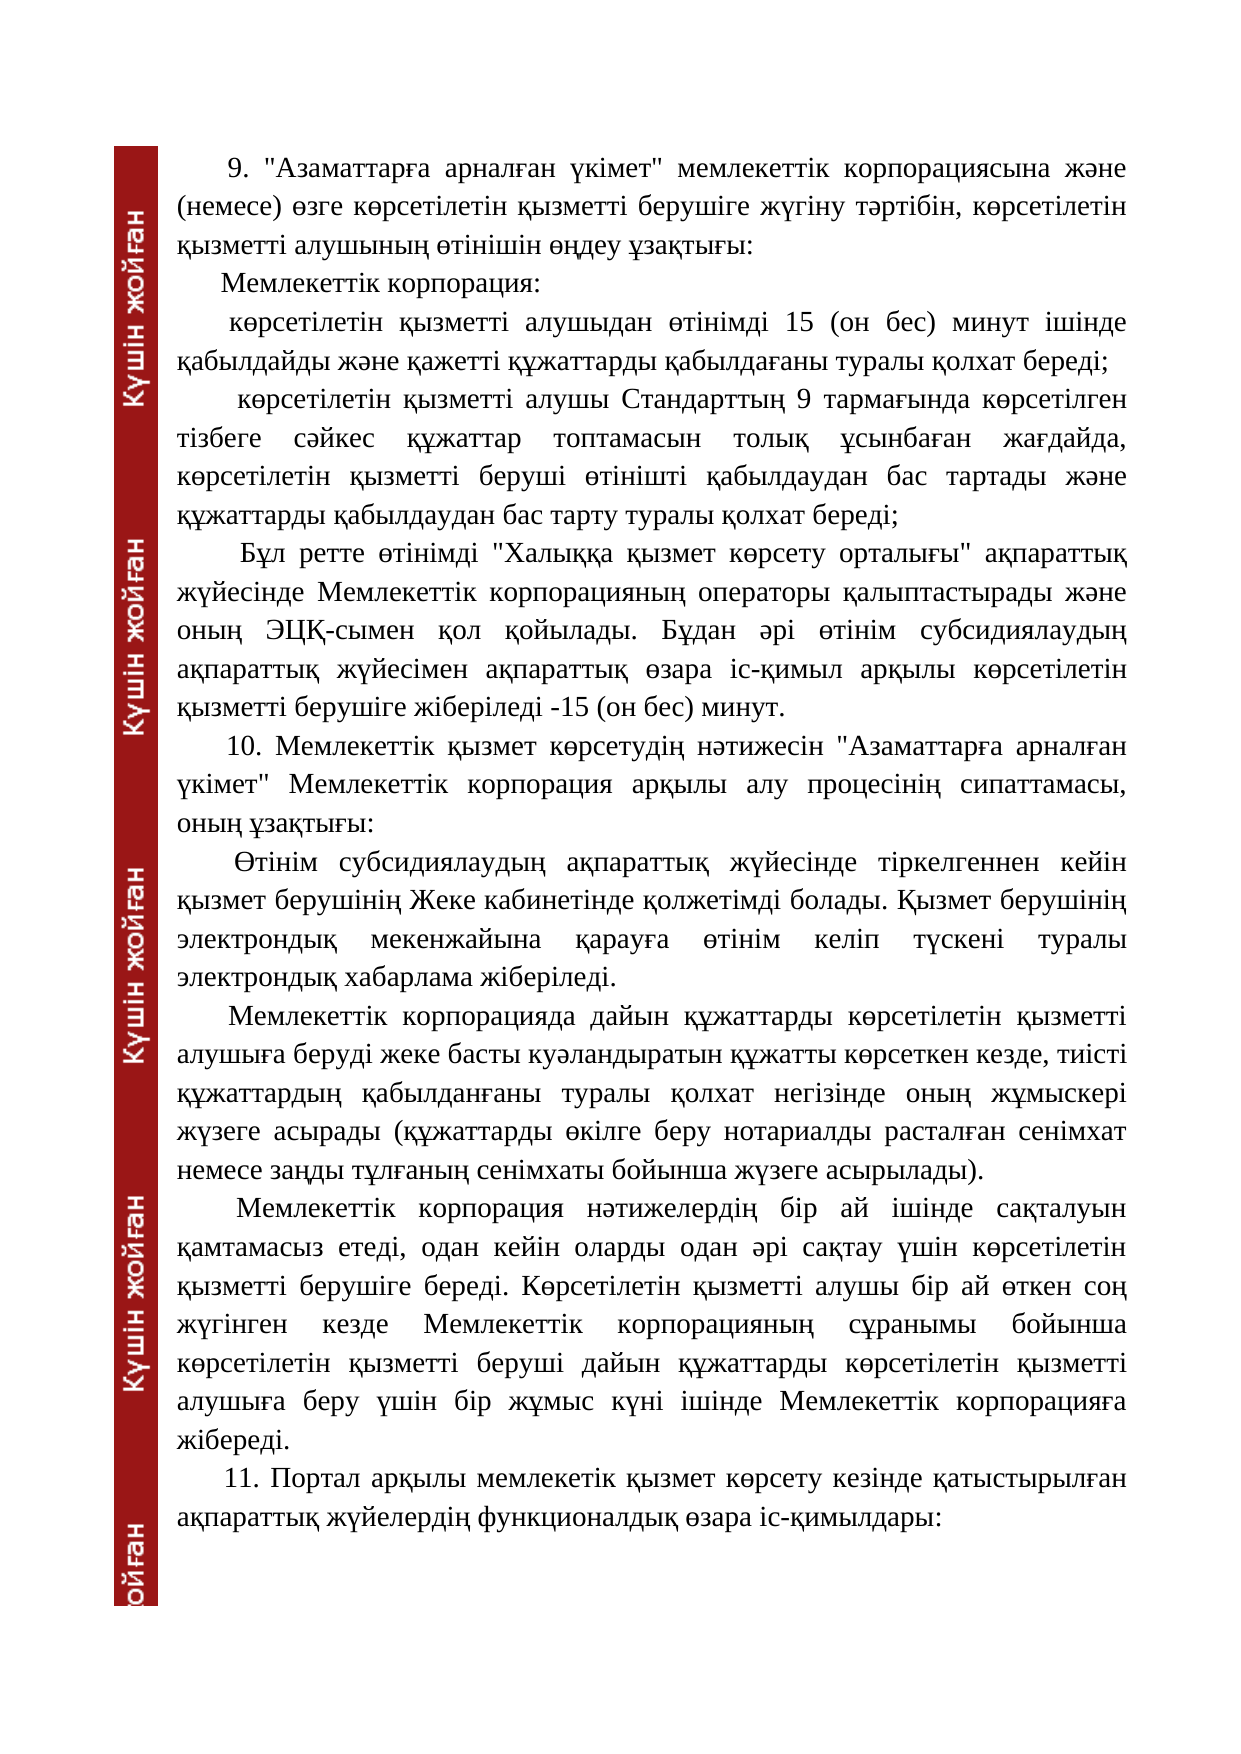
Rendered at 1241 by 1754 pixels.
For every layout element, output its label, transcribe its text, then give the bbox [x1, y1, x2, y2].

picture [114, 723, 158, 728]
picture [114, 299, 158, 304]
text көрсетілетін қызметті алушыдан өтінімді 15 (он бес) минут ішінде қабылдайды және қажетті құжаттарды қабылдағаны туралы қолхат береді; [112, 304, 1128, 376]
picture [114, 530, 158, 535]
text Өтінім субсидиялаудың ақпараттық жүйесінде тіркелгеннен кейін қызмет берушінің Жеке кабинетінде қолжетімді болады. Қызмет берушінің электрондық мекенжайына қарауға өтінім келіп түскені туралы электрондық хабарлама жіберіледі. [112, 844, 1128, 993]
text көрсетілетін қызметті алушы Стандарттың 9 тармағында көрсетілген тізбеге сәйкес құжаттар топтамасын толық ұсынбаған жағдайда, көрсетілетін қызметті беруші өтінішті қабылдаудан бас тартады және құжаттарды қабылдаудан бас тарту туралы қолхат береді; [112, 381, 1128, 530]
picture [114, 376, 158, 381]
picture [114, 993, 158, 998]
text 9. "Азаматтарға арналған үкімет" мемлекеттік корпорациясына және (немесе) өзге көрсетілетін қызметті берушіге жүгіну тәртібін, көрсетілетін қызметті алушының өтінішін өңдеу ұзақтығы: [112, 150, 1128, 261]
picture [114, 1186, 158, 1191]
text Мемлекеттік корпорация нәтижелердің бір ай ішінде сақталуын қамтамасыз етеді, одан кейін оларды одан әрі сақтау үшін көрсетілетін қызметті берушіге береді. Көрсетілетін қызметті алушы бір ай өткен соң жүгінген кезде Мемлекеттік корпорацияның сұранымы бойынша көрсетілетін қызметті беруші дайын құжаттарды көрсетілетін қызметті алушыға беру үшін бір жұмыс күні ішінде Мемлекеттік корпорацияға жібереді. [112, 1191, 1128, 1455]
text 10. Мемлекеттік қызмет көрсетудің нәтижесін "Азаматтарға арналған үкімет" Мемлекеттік корпорация арқылы алу процесінің сипаттамасы, оның ұзақтығы: [112, 728, 1128, 839]
text 11. Портал арқылы мемлекетік қызмет көрсету кезінде қатыстырылған ақпараттық жүйелердің функционалдық өзара іс-қимылдары: [112, 1460, 1128, 1532]
text Мемлекеттік корпорация: [112, 266, 1128, 299]
text Мемлекеттік корпорацияда дайын құжаттарды көрсетілетін қызметті алушыға беруді жеке басты куәландыратын құжатты көрсеткен кезде, тиісті құжаттардың қабылданғаны туралы қолхат негізінде оның жұмыскері жүзеге асырады (құжаттарды өкілге беру нотариалды расталған сенімхат немесе заңды тұлғаның сенімхаты бойынша жүзеге асырылады). [112, 998, 1128, 1186]
picture [114, 839, 158, 844]
text Бұл ретте өтінімді "Халыққа қызмет көрсету орталығы" ақпараттық жүйесінде Мемлекеттік корпорацияның операторы қалыптастырады және оның ЭЦҚ-сымен қол қойылады. Бұдан әрі өтінім субсидиялаудың ақпараттық жүйесімен ақпараттық өзара іс-қимыл арқылы көрсетілетін қызметті берушіге жіберіледі -15 (он бес) минут. [112, 535, 1128, 723]
picture [114, 1532, 158, 1606]
picture [114, 1455, 158, 1460]
picture [114, 261, 158, 266]
picture [114, 146, 158, 150]
